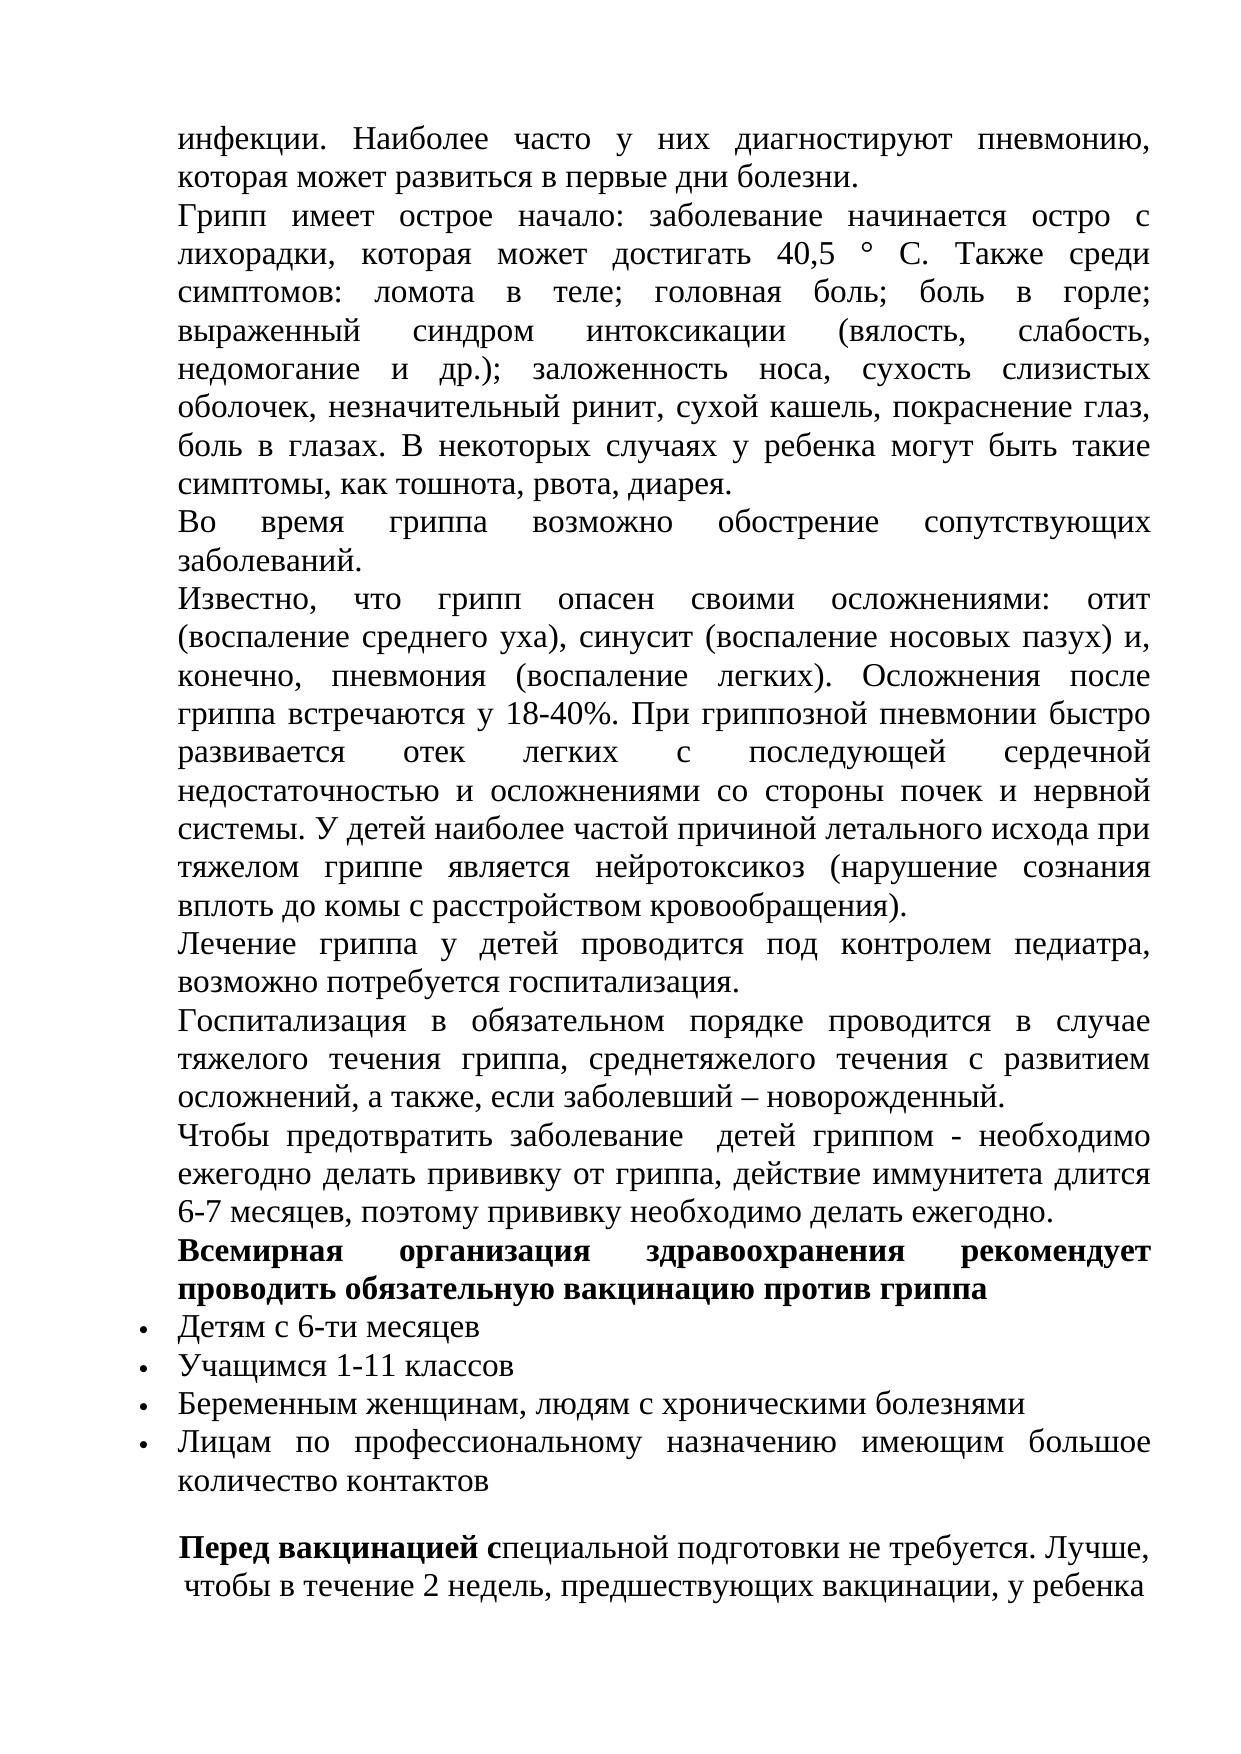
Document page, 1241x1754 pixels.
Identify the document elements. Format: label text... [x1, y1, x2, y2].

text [177, 1527, 1152, 1603]
text Чтобы предотвратить заболевание детей гриппом - необходимо ежегодно делать прививку от гриппа, действие иммунитета длится 6-7 месяцев, поэтому прививку необходимо делать ежегодно. [177, 1115, 1152, 1230]
text Грипп имеет острое начало: заболевание начинается остро с лихорадки, которая может достигать 40,5 ° C. Также среди симптомов: ломота в теле; головная боль; боль в горле; выраженный синдром интоксикации (вялость, слабость, недомогание и др.); заложенность носа, сухость слизистых оболочек, незначительный ринит, сухой кашель, покраснение глаз, боль в глазах. В некоторых случаях у ребенка могут быть такие симптомы, как тошнота, рвота, диарея. [177, 195, 1152, 501]
list Беременным женщинам, людям с хроническими болезнями [140, 1383, 1152, 1421]
text Известно, что грипп опасен своими осложнениями: отит (воспаление среднего уха), синусит (воспаление носовых пазух) и, конечно, пневмония (воспаление легких). Осложнения после гриппа встречаются у 18-40%. При гриппозной пневмонии быстро развивается отек легких с последующей сердечной недостаточностью и осложнениями со стороны почек и нервной системы. У детей наиболее частой причиной летального исхода при тяжелом гриппе является нейротоксикоз (нарушение сознания вплоть до комы с расстройством кровообращения). [177, 578, 1152, 923]
text Госпитализация в обязательном порядке проводится в случае тяжелого течения гриппа, среднетяжелого течения с развитием осложнений, а также, если заболевший – новорожденный. [177, 1000, 1152, 1115]
text Всемирная организация здравоохранения рекомендует проводить обязательную вакцинацию против гриппа [177, 1230, 1152, 1306]
list Детям с 6-ти месяцев [140, 1306, 1152, 1345]
list Лицам по профессиональному назначению имеющим большое количество контактов [140, 1421, 1152, 1498]
list Учащимся 1-11 классов [140, 1345, 1152, 1383]
text Лечение гриппа у детей проводится под контролем педиатра, возможно потребуется госпитализация. [177, 923, 1152, 1000]
text Во время гриппа возможно обострение сопутствующих заболеваний. [177, 501, 1152, 578]
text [177, 118, 1152, 195]
